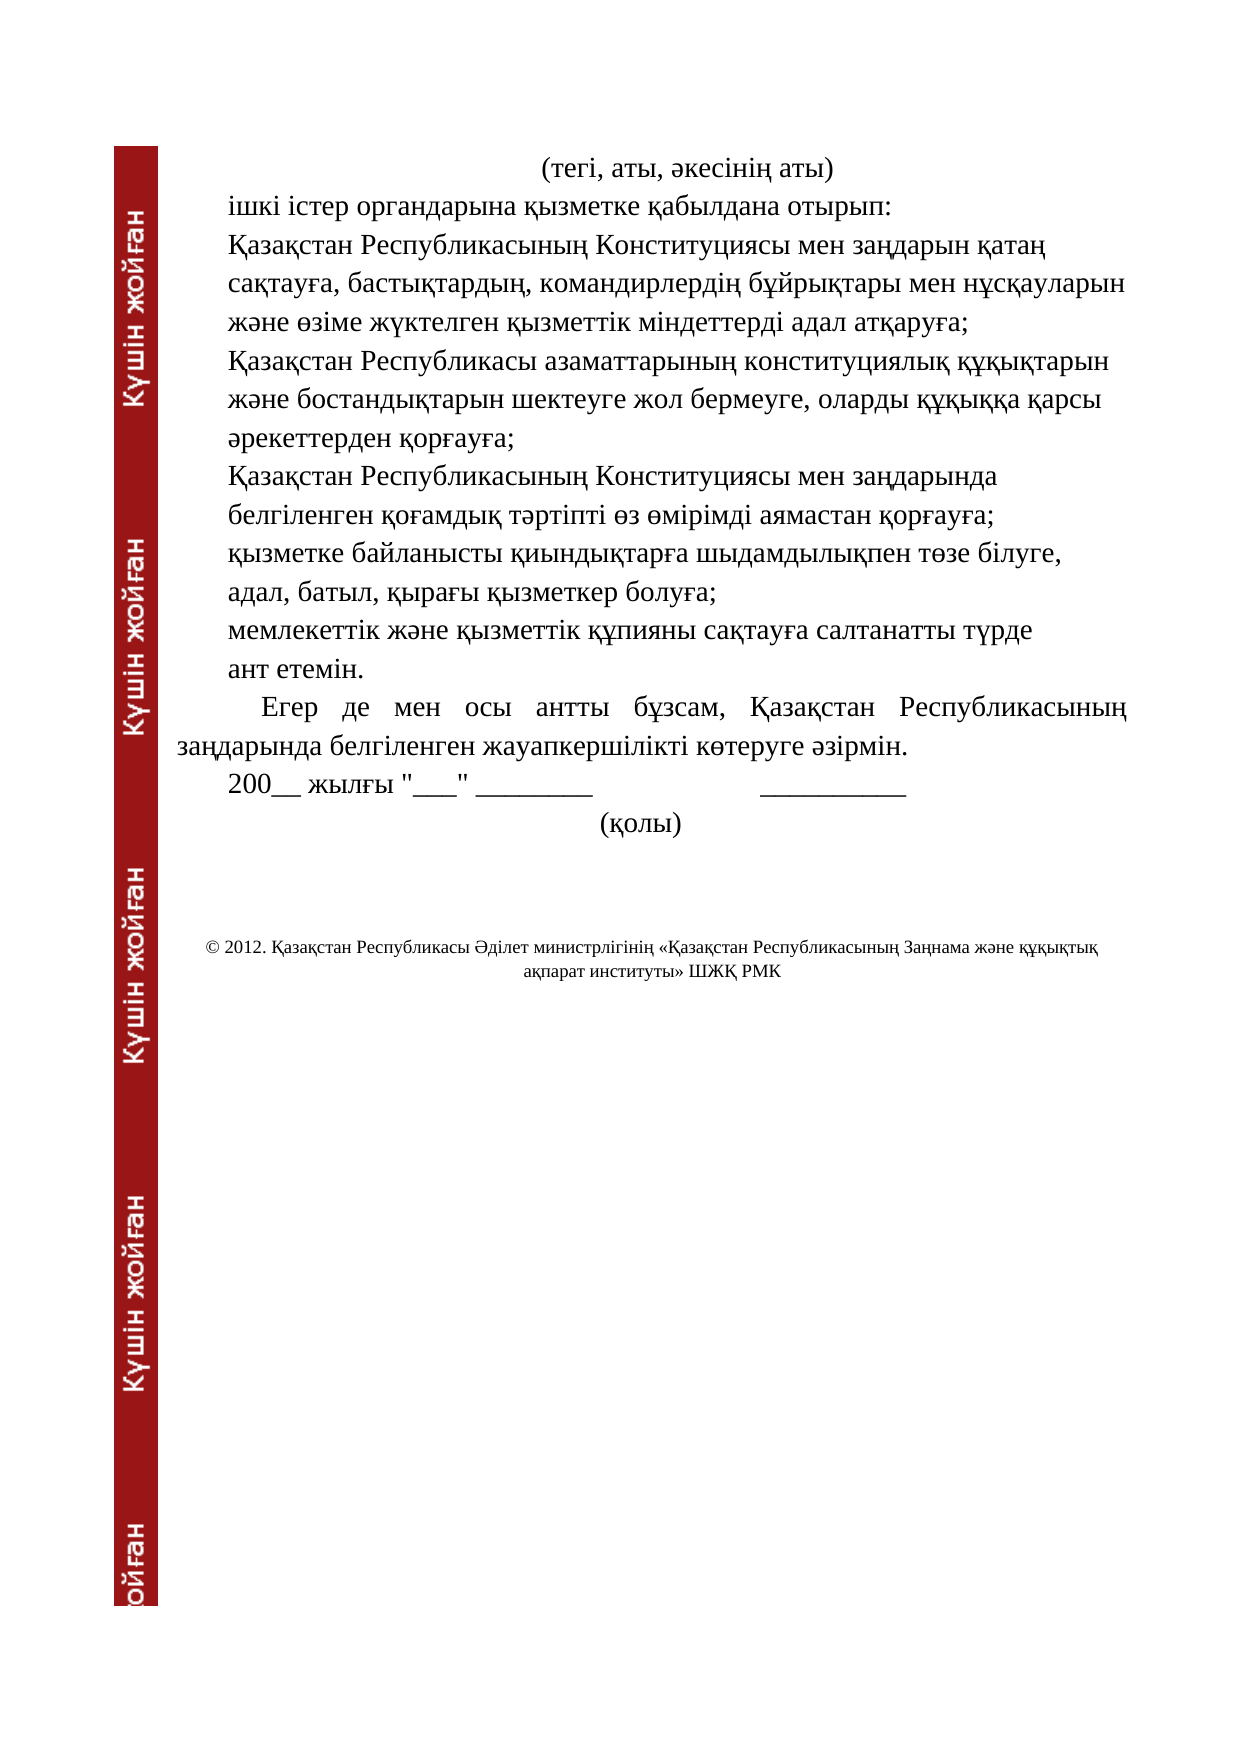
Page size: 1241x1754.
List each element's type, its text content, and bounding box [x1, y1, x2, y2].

picture [114, 415, 158, 420]
text және өзiме жүктелген қызметтiк мiндеттердi адал атқаруға; [112, 304, 1128, 338]
text (қолы) [112, 805, 1128, 839]
text Егер де мен осы антты бұзсам, Қазақстан Республикасының заңдарында белгiленген жауапкершiлiктi көтеруге әзiрмiн. [112, 689, 1128, 762]
picture [114, 569, 158, 574]
picture [114, 492, 158, 497]
picture [114, 146, 158, 150]
text Қазақстан Республикасының Конституциясы мен заңдарын қатаң [112, 227, 1128, 261]
picture [114, 376, 158, 381]
picture [114, 839, 158, 936]
picture [114, 183, 158, 188]
picture [114, 338, 158, 343]
text iшкi iстер органдарына қызметке қабылдана отырып: [112, 188, 1128, 222]
text белгiленген қоғамдық тәртiптi өз өмiрiмдi аямастан қорғауға; [112, 497, 1128, 530]
picture [114, 530, 158, 535]
text әрекеттерден қорғауға; [112, 420, 1128, 453]
picture [114, 299, 158, 304]
picture [114, 261, 158, 266]
picture [114, 607, 158, 612]
text қызметке байланысты қиындықтарға шыдамдылықпен төзе бiлуге, [112, 535, 1128, 569]
picture [114, 762, 158, 767]
picture [114, 646, 158, 651]
picture [114, 982, 158, 1606]
text Қазақстан Республикасының Конституциясы мен заңдарында [112, 458, 1128, 492]
text және бостандықтарын шектеуге жол бермеуге, оларды құқыққа қарсы [112, 381, 1128, 415]
text © 2012. Қазақстан Республикасы Әділет министрлігінің «Қазақстан Республикасының Заңнама және құқықтық ақпарат институты» ШЖҚ РМК [112, 936, 1128, 982]
text мемлекеттiк және қызметтiк құпияны сақтауға салтанатты түрде [112, 612, 1128, 646]
text 200__ жылғы "___" ________ __________ [112, 767, 1128, 800]
text ант етемiн. [112, 651, 1128, 684]
picture [114, 800, 158, 805]
picture [114, 684, 158, 689]
picture [114, 222, 158, 227]
text Қазақстан Республикасы азаматтарының конституциялық құқықтарын [112, 343, 1128, 376]
text сақтауға, бастықтардың, командирлердiң бұйрықтары мен нұсқауларын [112, 266, 1128, 299]
text адал, батыл, қырағы қызметкер болуға; [112, 574, 1128, 607]
text (тегі, аты, әкесiнiң аты) [112, 150, 1128, 183]
picture [114, 453, 158, 458]
